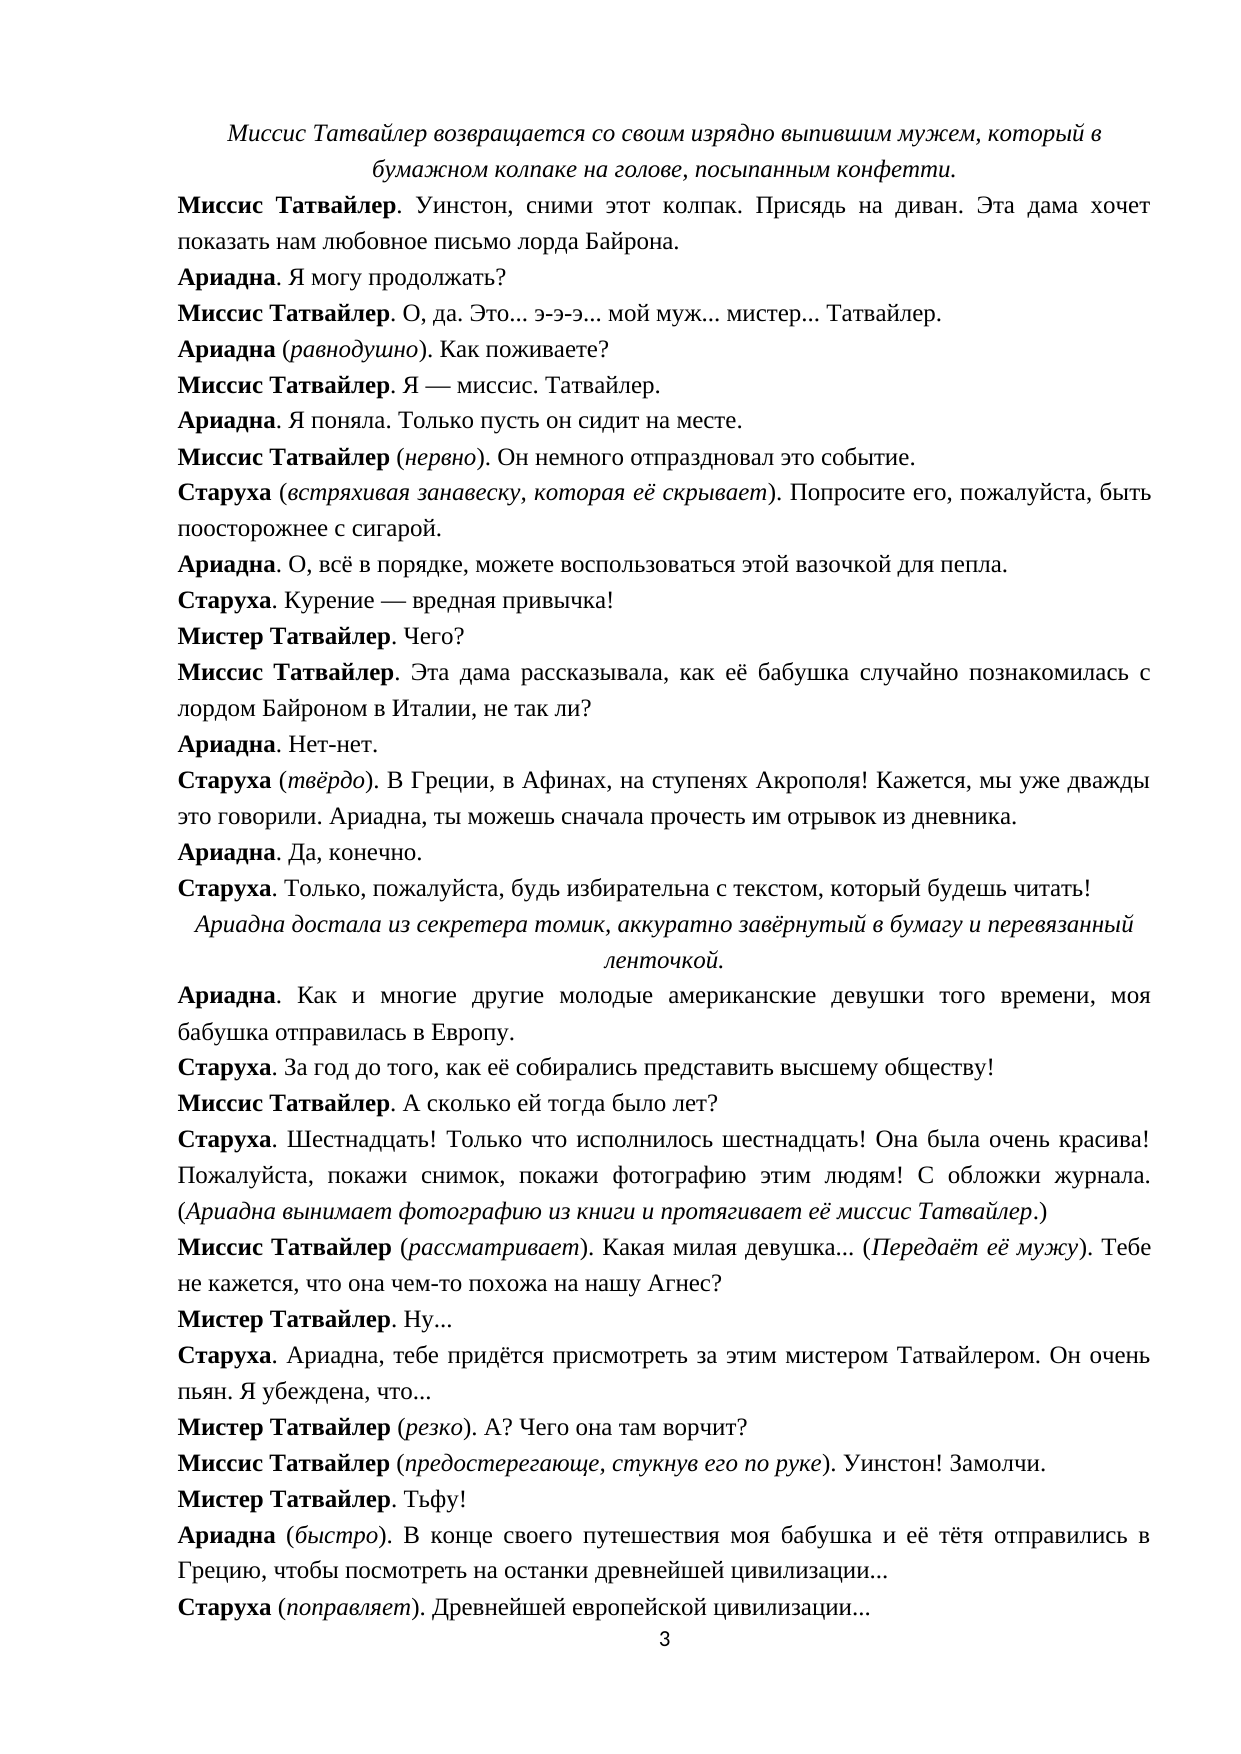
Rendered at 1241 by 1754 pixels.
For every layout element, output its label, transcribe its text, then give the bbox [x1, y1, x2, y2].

text Мистер Татвайлер. Чего? [177, 621, 1152, 650]
text Старуха. Ариадна, тебе придётся присмотреть за этим мистером Татвайлером. Он очень пьян. Я убеждена, что... [177, 1340, 1152, 1405]
text Ариадна (быстро). В конце своего путешествия моя бабушка и её тётя отправились в Грецию, чтобы посмотреть на останки древнейшей цивилизации... [177, 1520, 1152, 1584]
text Мистер Татвайлер. Ну... [177, 1304, 1152, 1333]
text Миссис Татвайлер. Эта дама рассказывала, как её бабушка случайно познакомилась с лордом Байроном в Италии, не так ли? [177, 657, 1152, 722]
text Ариадна. Да, конечно. [177, 837, 1152, 866]
text Ариадна. Нет-нет. [177, 729, 1152, 758]
text Ариадна. О, всё в порядке, можете воспользоваться этой вазочкой для пепла. [177, 549, 1152, 578]
text Старуха (встряхивая занавеску, которая её скрывает). Попросите его, пожалуйста, быть поосторожнее с сигарой. [177, 477, 1152, 542]
text Старуха. За год до того, как её собирались представить высшему обществу! [177, 1052, 1152, 1081]
text Миссис Татвайлер. Уинстон, сними этот колпак. Присядь на диван. Эта дама хочет показать нам любовное письмо лорда Байрона. [177, 190, 1152, 255]
text Ариадна. Как и многие другие молодые американские девушки того времени, моя бабушка отправилась в Европу. [177, 981, 1152, 1045]
text Мистер Татвайлер (резко). А? Чего она там ворчит? [177, 1412, 1152, 1441]
text Старуха (поправляет). Древнейшей европейской цивилизации... [177, 1592, 1152, 1620]
text Миссис Татвайлер. Я — миссис. Татвайлер. [177, 370, 1152, 398]
text Миссис Татвайлер возвращается со своим изрядно выпившим мужем, который в бумажном колпаке на голове, посыпанным конфетти. [177, 118, 1152, 183]
text Миссис Татвайлер (нервно). Он немного отпраздновал это событие. [177, 442, 1152, 470]
text Миссис Татвайлер. А сколько ей тогда было лет? [177, 1088, 1152, 1117]
text Старуха. Только, пожалуйста, будь избирательна с текстом, который будешь читать! [177, 873, 1152, 902]
text Ариадна. Я поняла. Только пусть он сидит на месте. [177, 406, 1152, 434]
text Старуха. Шестнадцать! Только что исполнилось шестнадцать! Она была очень красива! Пожалуйста, покажи снимок, покажи фотографию этим людям! С обложки журнала. (Ариадна вынимает фотографию из книги и протягивает её миссис Татвайлер.) [177, 1124, 1152, 1225]
text Старуха. Курение — вредная привычка! [177, 585, 1152, 614]
text Старуха (твёрдо). В Греции, в Афинах, на ступенях Акрополя! Кажется, мы уже дважды это говорили. Ариадна, ты можешь сначала прочесть им отрывок из дневника. [177, 765, 1152, 830]
text Ариадна (равнодушно). Как поживаете? [177, 334, 1152, 362]
text Миссис Татвайлер (рассматривает). Какая милая девушка... (Передаёт её мужу). Тебе не кажется, что она чем-то похожа на нашу Агнес? [177, 1232, 1152, 1297]
text Ариадна. Я могу продолжать? [177, 262, 1152, 291]
text Мистер Татвайлер. Тьфу! [177, 1484, 1152, 1512]
text Миссис Татвайлер (предостерегающе, стукнув его по руке). Уинстон! Замолчи. [177, 1448, 1152, 1477]
text Ариадна достала из секретера томик, аккуратно завёрнутый в бумагу и перевязанный ленточкой. [177, 909, 1152, 973]
text Миссис Татвайлер. О, да. Это... э-э-э... мой муж... мистер... Татвайлер. [177, 298, 1152, 327]
